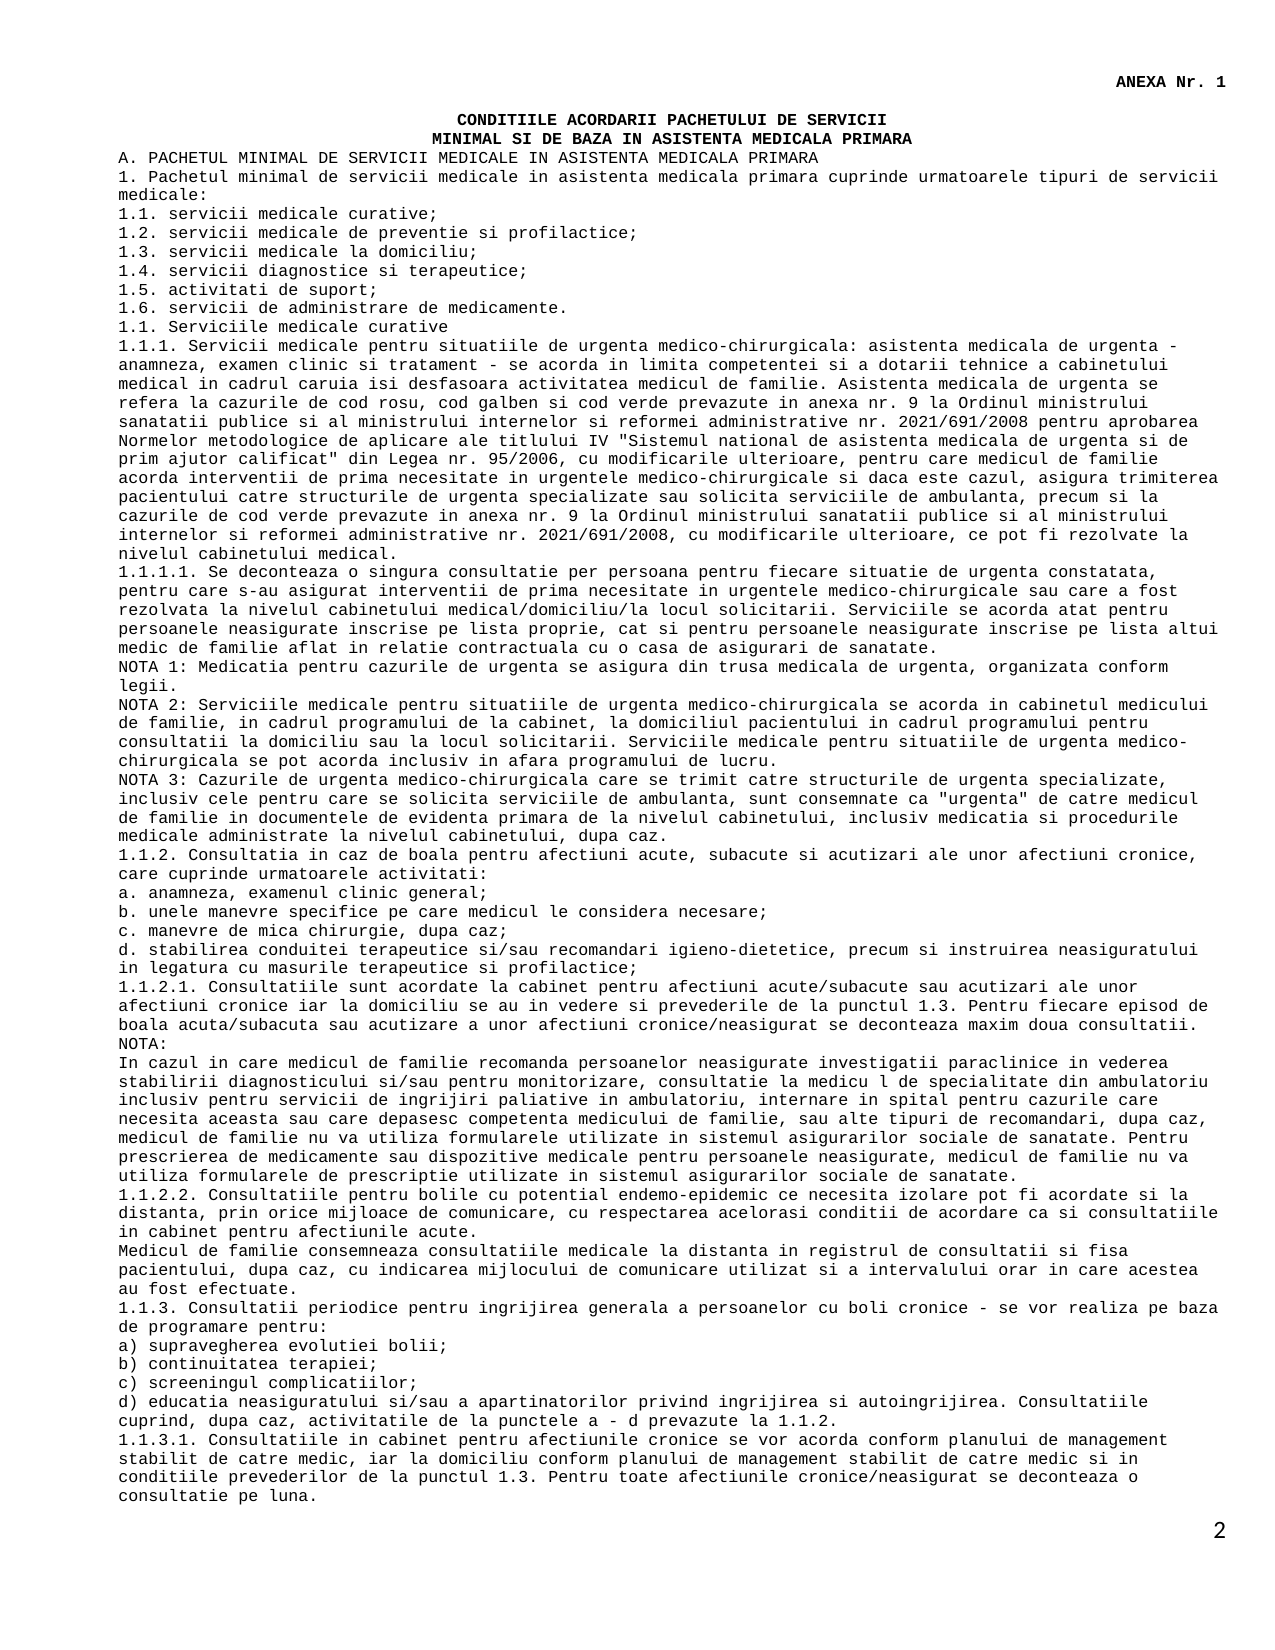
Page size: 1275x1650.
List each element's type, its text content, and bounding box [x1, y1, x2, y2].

text A. PACHETUL MINIMAL DE SERVICII MEDICALE IN ASISTENTA MEDICALA PRIMARA [118, 149, 1226, 168]
text 1.4. servicii diagnostice si terapeutice; [118, 262, 1226, 281]
text 1.1. Serviciile medicale curative [118, 319, 1226, 338]
text 1.1.2.1. Consultatiile sunt acordate la cabinet pentru afectiuni acute/subacute sau acutizari ale unor afectiuni cronice iar la domiciliu se au in vedere si prevederile de la punctul 1.3. Pentru fiecare episod de boala acuta/subacuta sau acutizare a unor afectiuni cronice/neasigurat se deconteaza maxim doua consultatii. [118, 979, 1226, 1035]
text a) supravegherea evolutiei bolii; [118, 1337, 1226, 1356]
text b) continuitatea terapiei; [118, 1356, 1226, 1375]
text a. anamneza, examenul clinic general; [118, 884, 1226, 903]
text 1.6. servicii de administrare de medicamente. [118, 300, 1226, 319]
text 1.1.1. Servicii medicale pentru situatiile de urgenta medico-chirurgicala: asistenta medicala de urgenta - anamneza, examen clinic si tratament - se acorda in limita competentei si a dotarii tehnice a cabinetului medical in cadrul caruia isi desfasoara activitatea medicul de familie. Asistenta medicala de urgenta se refera la cazurile de cod rosu, cod galben si cod verde prevazute in anexa nr. 9 la Ordinul ministrului sanatatii publice si al ministrului internelor si reformei administrative nr. 2021/691/2008 pentru aprobarea Normelor metodologice de aplicare ale titlului IV "Sistemul national de asistenta medicala de urgenta si de prim ajutor calificat" din Legea nr. 95/2006, cu modificarile ulterioare, pentru care medicul de familie acorda interventii de prima necesitate in urgentele medico-chirurgicale si daca este cazul, asigura trimiterea pacientului catre structurile de urgenta specializate sau solicita serviciile de ambulanta, precum si la cazurile de cod verde prevazute in anexa nr. 9 la Ordinul ministrului sanatatii publice si al ministrului internelor si reformei administrative nr. 2021/691/2008, cu modificarile ulterioare, ce pot fi rezolvate la nivelul cabinetului medical. [118, 338, 1226, 564]
text 1.1.2.2. Consultatiile pentru bolile cu potential endemo-epidemic ce necesita izolare pot fi acordate si la distanta, prin orice mijloace de comunicare, cu respectarea acelorasi conditii de acordare ca si consultatiile in cabinet pentru afectiunile acute. [118, 1186, 1226, 1243]
text 1.1. servicii medicale curative; [118, 206, 1226, 225]
text 1.1.3.1. Consultatiile in cabinet pentru afectiunile cronice se vor acorda conform planului de management stabilit de catre medic, iar la domiciliu conform planului de management stabilit de catre medic si in conditiile prevederilor de la punctul 1.3. Pentru toate afectiunile cronice/neasigurat se deconteaza o consultatie pe luna. [118, 1431, 1226, 1507]
text MINIMAL SI DE BAZA IN ASISTENTA MEDICALA PRIMARA [118, 130, 1226, 149]
text 1.2. servicii medicale de preventie si profilactice; [118, 225, 1226, 243]
text 1.5. activitati de suport; [118, 281, 1226, 300]
text NOTA 2: Serviciile medicale pentru situatiile de urgenta medico-chirurgicala se acorda in cabinetul medicului de familie, in cadrul programului de la cabinet, la domiciliul pacientului in cadrul programului pentru consultatii la domiciliu sau la locul solicitarii. Serviciile medicale pentru situatiile de urgenta medico- chirurgicala se pot acorda inclusiv in afara programului de lucru. [118, 696, 1226, 771]
text CONDITIILE ACORDARII PACHETULUI DE SERVICII [118, 93, 1226, 130]
text d. stabilirea conduitei terapeutice si/sau recomandari igieno-dietetice, precum si instruirea neasiguratului in legatura cu masurile terapeutice si profilactice; [118, 941, 1226, 979]
text NOTA 1: Medicatia pentru cazurile de urgenta se asigura din trusa medicala de urgenta, organizata conform legii. [118, 658, 1226, 696]
text 1. Pachetul minimal de servicii medicale in asistenta medicala primara cuprinde urmatoarele tipuri de servicii medicale: [118, 168, 1226, 206]
text d) educatia neasiguratului si/sau a apartinatorilor privind ingrijirea si autoingrijirea. Consultatiile cuprind, dupa caz, activitatile de la punctele a - d prevazute la 1.1.2. [118, 1394, 1226, 1431]
text 1.3. servicii medicale la domiciliu; [118, 243, 1226, 262]
text 1.1.3. Consultatii periodice pentru ingrijirea generala a persoanelor cu boli cronice - se vor realiza pe baza de programare pentru: [118, 1299, 1226, 1337]
text ANEXA Nr. 1 [118, 74, 1226, 93]
text c. manevre de mica chirurgie, dupa caz; [118, 922, 1226, 941]
text NOTA: [118, 1035, 1226, 1054]
text b. unele manevre specifice pe care medicul le considera necesare; [118, 903, 1226, 922]
text 1.1.2. Consultatia in caz de boala pentru afectiuni acute, subacute si acutizari ale unor afectiuni cronice, care cuprinde urmatoarele activitati: [118, 847, 1226, 884]
text c) screeningul complicatiilor; [118, 1375, 1226, 1394]
text NOTA 3: Cazurile de urgenta medico-chirurgicala care se trimit catre structurile de urgenta specializate, inclusiv cele pentru care se solicita serviciile de ambulanta, sunt consemnate ca "urgenta" de catre medicul de familie in documentele de evidenta primara de la nivelul cabinetului, inclusiv medicatia si procedurile medicale administrate la nivelul cabinetului, dupa caz. [118, 771, 1226, 847]
text 1.1.1.1. Se deconteaza o singura consultatie per persoana pentru fiecare situatie de urgenta constatata, pentru care s-au asigurat interventii de prima necesitate in urgentele medico-chirurgicale sau care a fost rezolvata la nivelul cabinetului medical/domiciliu/la locul solicitarii. Serviciile se acorda atat pentru persoanele neasigurate inscrise pe lista proprie, cat si pentru persoanele neasigurate inscrise pe lista altui medic de familie aflat in relatie contractuala cu o casa de asigurari de sanatate. [118, 564, 1226, 658]
